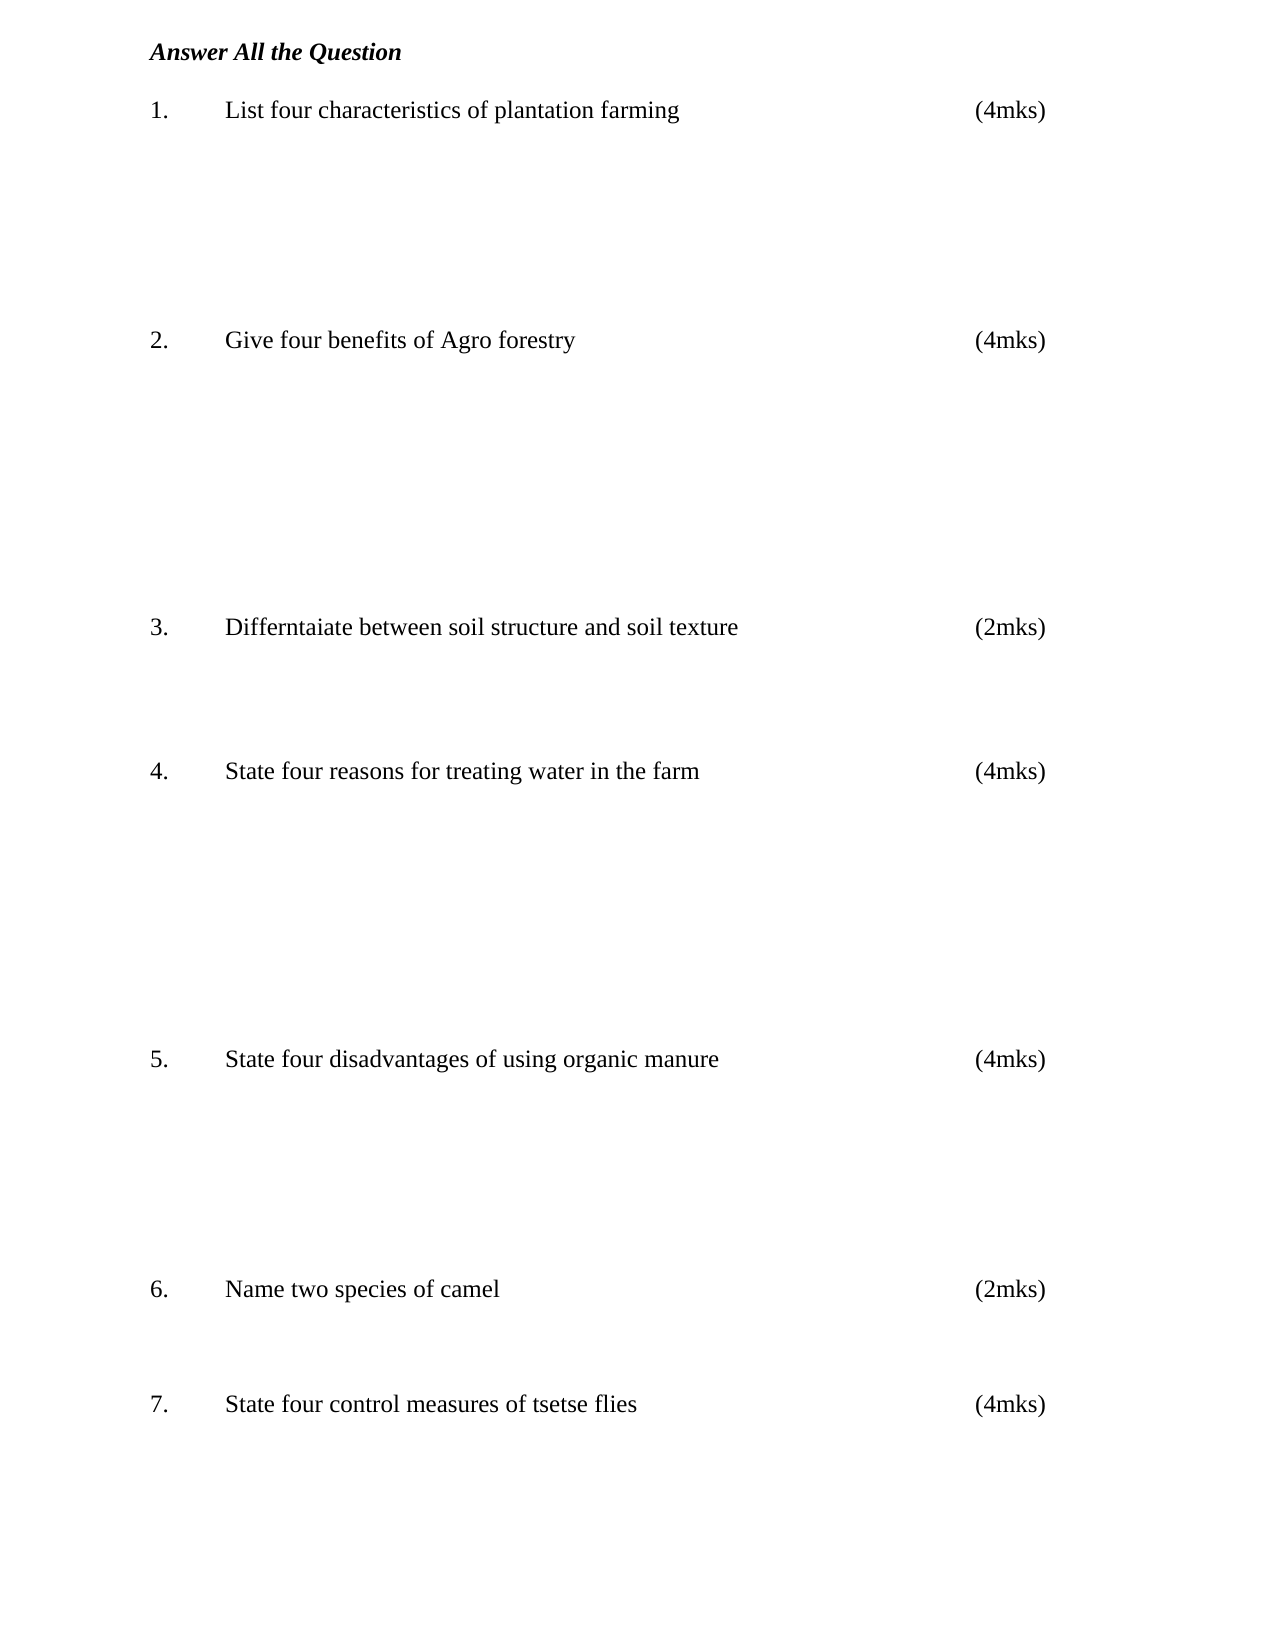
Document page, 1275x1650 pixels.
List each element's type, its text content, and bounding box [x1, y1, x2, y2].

text Answer All the Question [150, 37, 1125, 66]
text 7. State four control measures of tsetse flies (4mks) [150, 1389, 1125, 1417]
text 6. Name two species of camel (2mks) [150, 1274, 1125, 1302]
text 1. List four characteristics of plantation farming (4mks) [150, 95, 1125, 124]
text 5. State four disadvantages of using organic manure (4mks) [150, 1044, 1125, 1072]
text 2. Give four benefits of Agro forestry (4mks) [150, 325, 1125, 354]
text 3. Differntaiate between soil structure and soil texture (2mks) [150, 612, 1125, 641]
text 4. State four reasons for treating water in the farm (4mks) [150, 756, 1125, 785]
